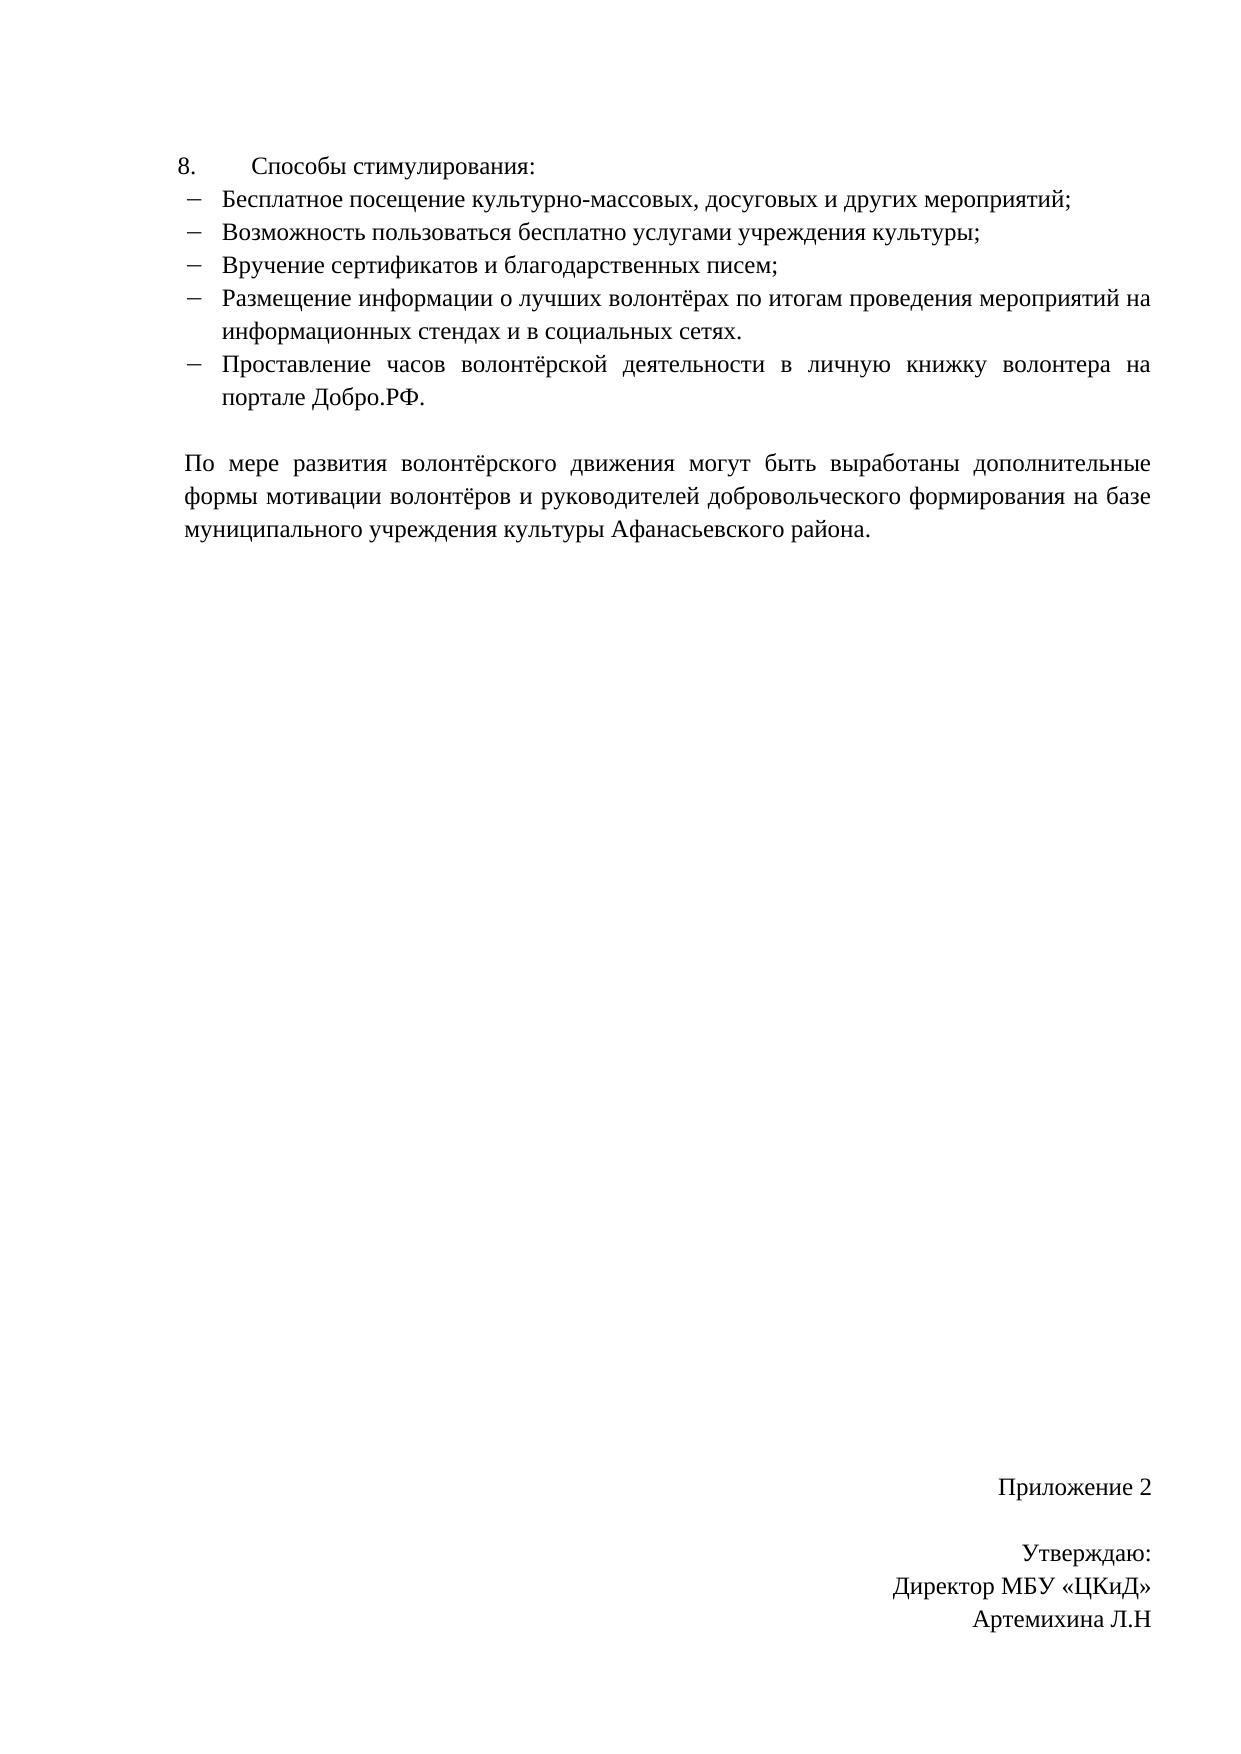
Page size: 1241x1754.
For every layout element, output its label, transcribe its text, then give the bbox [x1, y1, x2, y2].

list Способы стимулирования: [177, 151, 1152, 180]
text Артемихина Л.Н [177, 1604, 1152, 1633]
text Утверждаю: [827, 1538, 1152, 1567]
list Проставление часов волонтёрской деятельности в личную книжку волонтера на портале Добро.РФ. [184, 349, 1152, 411]
list Вручение сертификатов и благодарственных писем; [184, 250, 1152, 279]
list Бесплатное посещение культурно-массовых, досуговых и других мероприятий; [184, 184, 1152, 213]
list Размещение информации о лучших волонтёрах по итогам проведения мероприятий на информационных стендах и в социальных сетях. [184, 283, 1152, 345]
text Директор МБУ «ЦКиД» [177, 1571, 1152, 1600]
text По мере развития волонтёрского движения могут быть выработаны дополнительные формы мотивации волонтёров и руководителей добровольческого формирования на базе муниципального учреждения культуры Афанасьевского района. [184, 448, 1152, 543]
list Возможность пользоваться бесплатно услугами учреждения культуры; [184, 217, 1152, 246]
text Приложение 2 [827, 1472, 1152, 1501]
